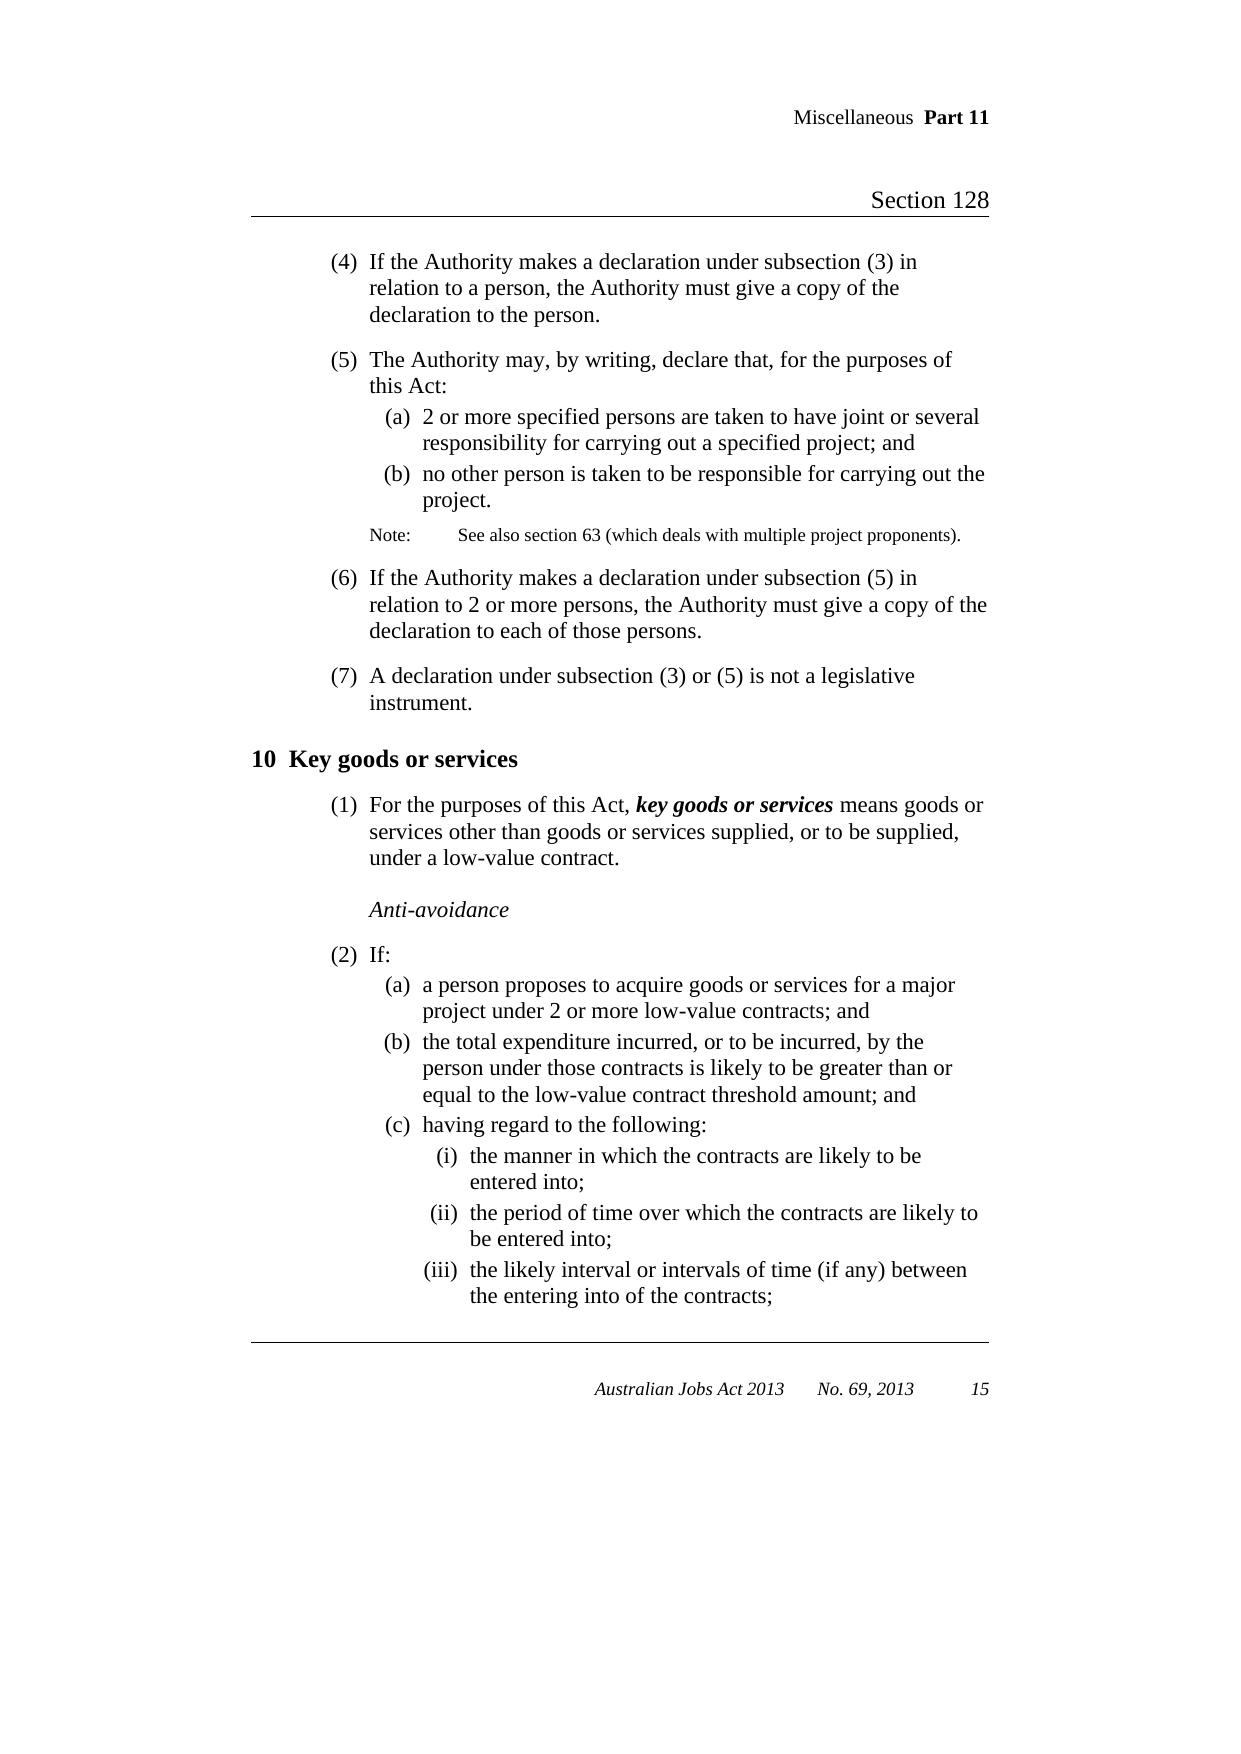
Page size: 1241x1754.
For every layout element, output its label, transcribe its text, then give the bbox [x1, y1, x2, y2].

text (c) having regard to the following: [251, 1111, 989, 1138]
text (6) If the Authority makes a declaration under subsection (5) in relation to 2 or more persons, the Authority must give a copy of the declaration to each of those persons. [251, 564, 989, 643]
text 10 Key goods or services [251, 744, 989, 773]
text (b) the total expenditure incurred, or to be incurred, by the person under those contracts is likely to be greater than or equal to the low-value contract threshold amount; and [251, 1028, 989, 1107]
text (ii) the period of time over which the contracts are likely to be entered into; [251, 1199, 989, 1251]
text (i) the manner in which the contracts are likely to be entered into; [251, 1142, 989, 1194]
text (4) If the Authority makes a declaration under subsection (3) in relation to a person, the Authority must give a copy of the declaration to the person. [251, 248, 989, 327]
text (5) The Authority may, by writing, declare that, for the purposes of this Act: [251, 346, 989, 398]
text (a) a person proposes to acquire goods or services for a major project under 2 or more low-value contracts; and [251, 971, 989, 1024]
text (a) 2 or more specified persons are taken to have joint or several responsibility for carrying out a specified project; and [251, 403, 989, 455]
text (b) no other person is taken to be responsible for carrying out the project. [251, 459, 989, 512]
text (7) A declaration under subsection (3) or (5) is not a legislative instrument. [251, 662, 989, 715]
text (2) If: [251, 941, 989, 967]
text (iii) the likely interval or intervals of time (if any) between the entering into of the contracts; [251, 1256, 989, 1308]
text Note: See also section 63 (which deals with multiple project proponents). [369, 525, 989, 546]
text Anti-avoidance [369, 896, 989, 922]
text (1) For the purposes of this Act, key goods or services means goods or services other than goods or services supplied, or to be supplied, under a low-value contract. [251, 792, 989, 871]
